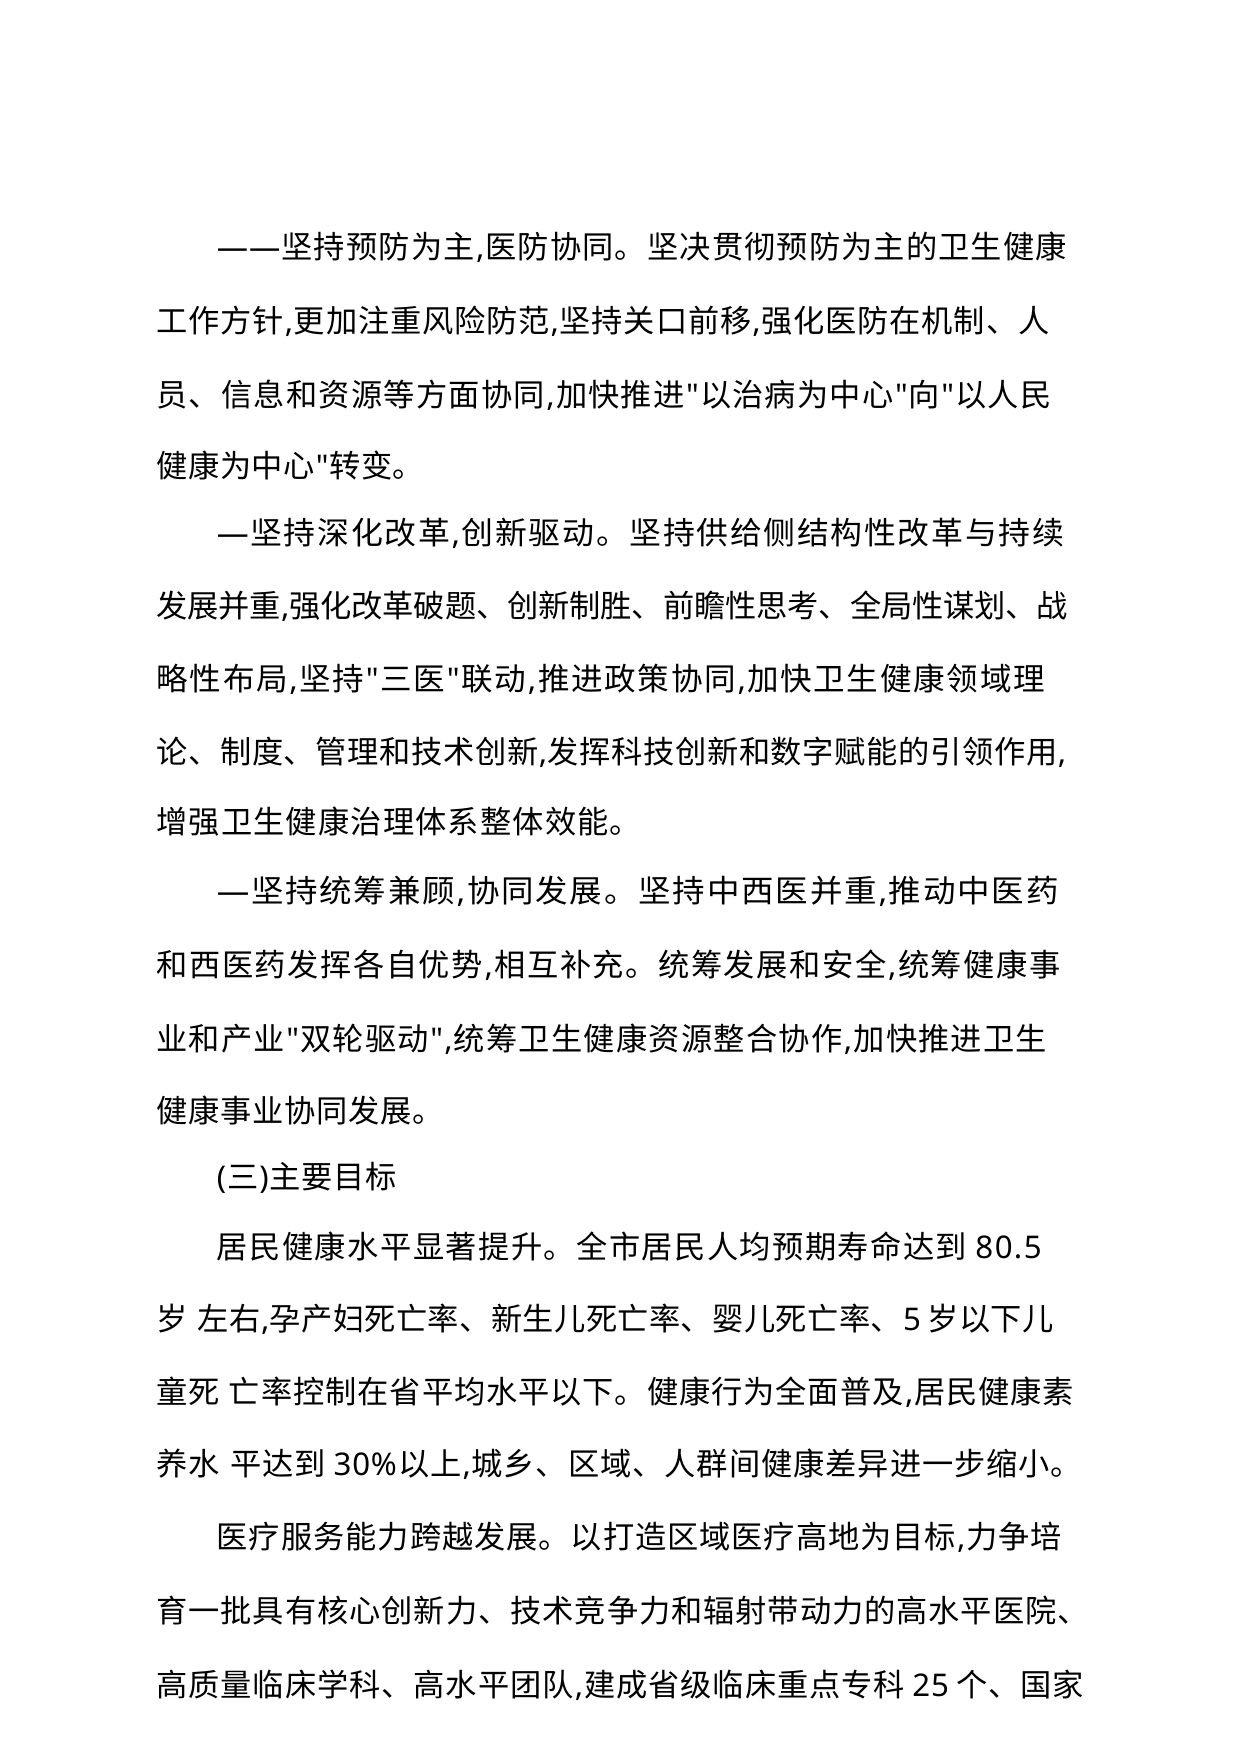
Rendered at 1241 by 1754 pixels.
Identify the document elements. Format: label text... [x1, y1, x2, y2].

text ——坚持预防为主,医防协同。坚决贯彻预防为主的卫生健康 工作方针,更加注重风险防范,坚持关口前移,强化医防在机制、人 员、信息和资源等方面协同,加快推进"以治病为中心"向"以人民 [156, 222, 1078, 416]
text 居民健康水平显著提升。全市居民人均预期寿命达到80.5岁 左右,孕产妇死亡率、新生儿死亡率、婴儿死亡率、5岁以下儿童死 亡率控制在省平均水平以下。健康行为全面普及,居民健康素养水 平达到30%以上,城乡、区域、人群间健康差异进一步缩小。 [156, 1222, 1078, 1485]
text (三)主要目标 [156, 1155, 1091, 1197]
text 健康为中心"转变。 [156, 444, 1091, 485]
text —坚持深化改革,创新驱动。坚持供给侧结构性改革与持续 发展并重,强化改革破题、创新制胜、前瞻性思考、全局性谋划、战 略性布局,坚持"三医"联动,推进政策协同,加快卫生健康领域理 论、制度、管理和技术创新,发挥科技创新和数字赋能的引领作用, [156, 508, 1083, 772]
text 增强卫生健康治理体系整体效能。 [156, 800, 1091, 841]
text 健康事业协同发展。 [156, 1089, 1091, 1131]
text —坚持统筹兼顾,协同发展。坚持中西医并重,推动中医药 和西医药发挥各自优势,相互补充。统筹发展和安全,统筹健康事 业和产业"双轮驱动",统筹卫生健康资源整合协作,加快推进卫生 [156, 866, 1078, 1060]
text 医疗服务能力跨越发展。以打造区域医疗高地为目标,力争培 育一批具有核心创新力、技术竞争力和辐射带动力的高水平医院、 高质量临床学科、高水平团队,建成省级临床重点专科25个、国家 [156, 1512, 1091, 1705]
